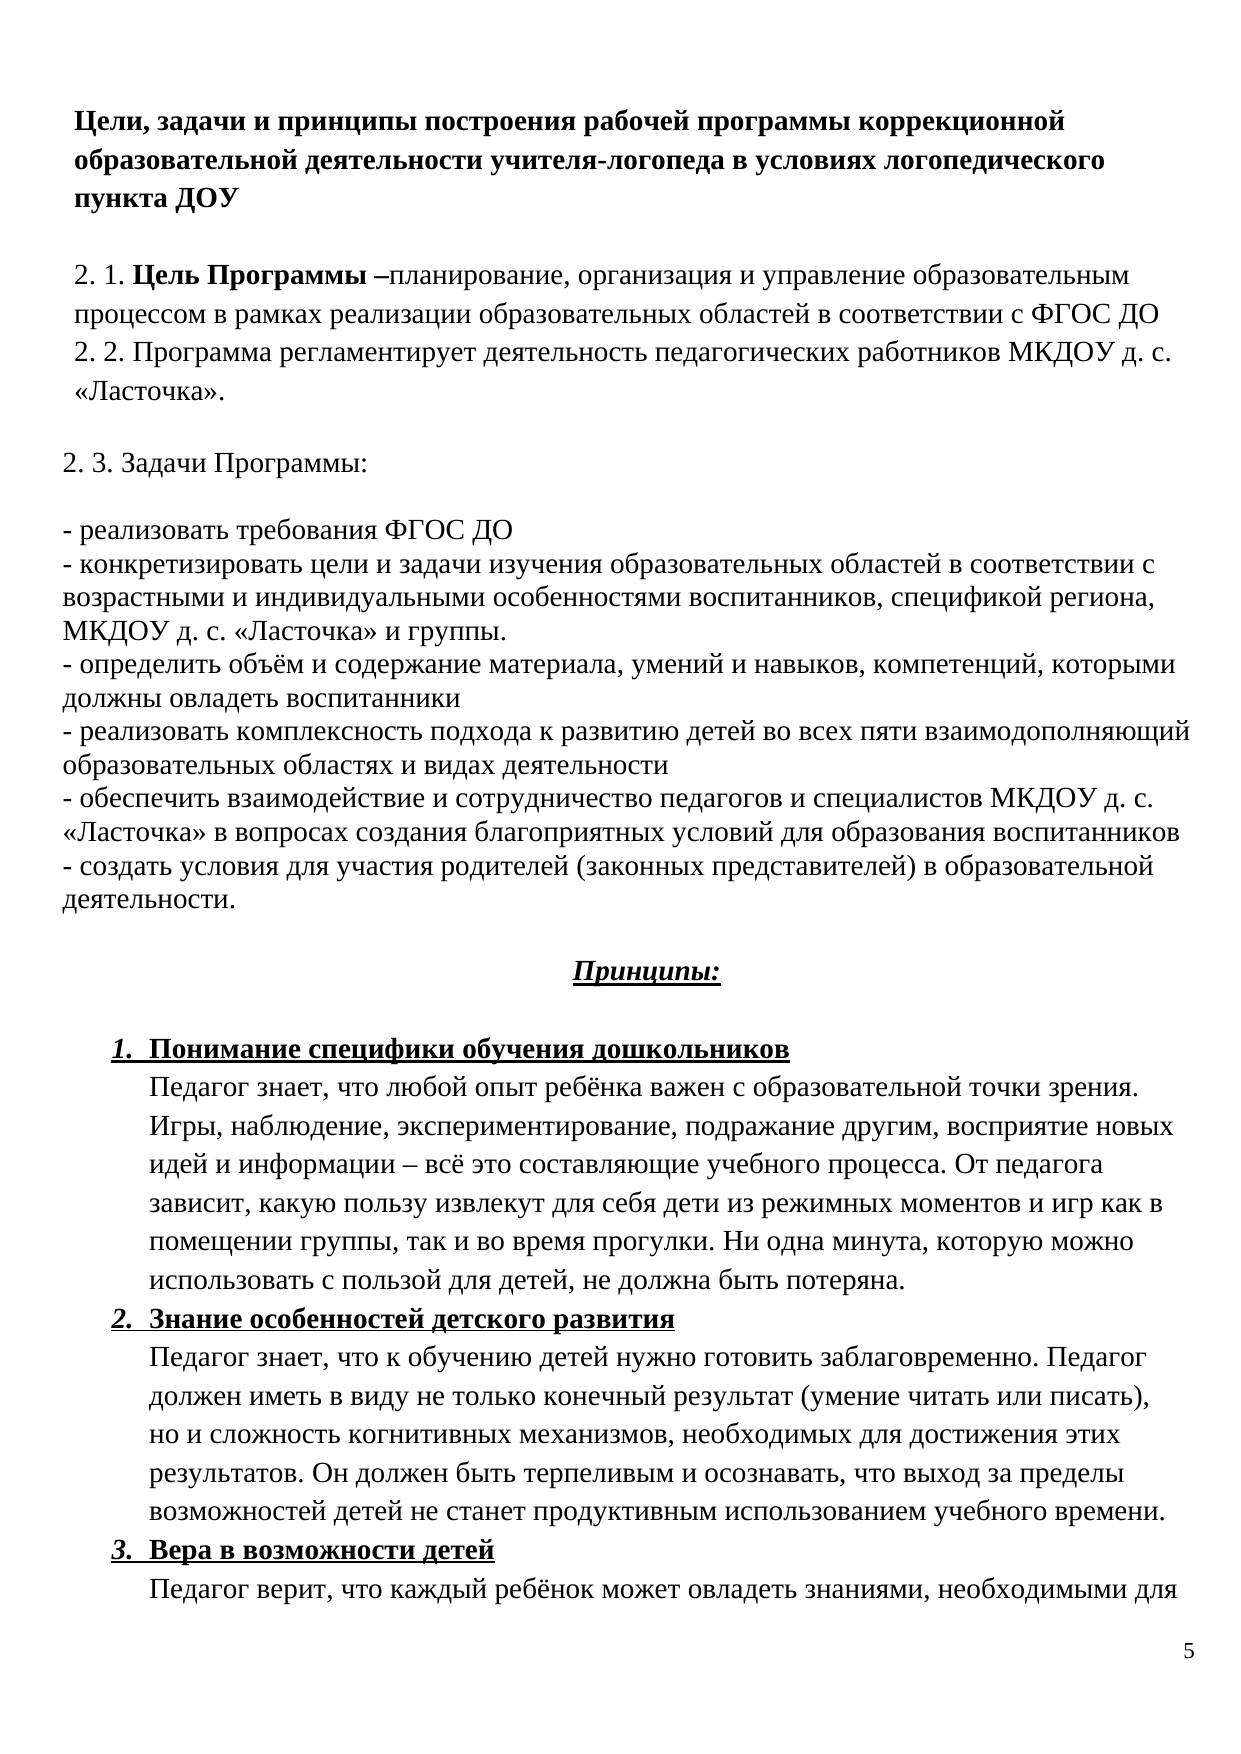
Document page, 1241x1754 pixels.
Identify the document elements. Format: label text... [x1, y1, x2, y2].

text Цели, задачи и принципы построения рабочей программы коррекционной образовательной деятельности учителя-логопеда в условиях логопедического пункта ДОУ [74, 103, 1182, 214]
text - обеспечить взаимодействие и сотрудничество педагогов и специалистов МКДОУ д. с. «Ласточка» в вопросах создания благоприятных условий для образования воспитанников [62, 781, 1194, 848]
text - реализовать комплексность подхода к развитию детей во всех пяти взаимодополняющий образовательных областях и видах деятельности [62, 713, 1194, 781]
text Принципы: [111, 953, 1182, 987]
text Педагог знает, что к обучению детей нужно готовить заблаговременно. Педагог должен иметь в виду не только конечный результат (умение читать или писать), но и сложность когнитивных механизмов, необходимых для достижения этих результатов. Он должен быть терпеливым и осознавать, что выход за пределы возможностей детей не станет продуктивным использованием учебного времени. [149, 1339, 1182, 1527]
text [149, 1571, 1182, 1604]
text Педагог знает, что любой опыт ребёнка важен с образовательной точки зрения. Игры, наблюдение, экспериментирование, подражание другим, восприятие новых идей и информации – всё это составляющие учебного процесса. От педагога зависит, какую пользу извлекут для себя дети из режимных моментов и игр как в помещении группы, так и во время прогулки. Ни одна минута, которую можно использовать с пользой для детей, не должна быть потеряна. [149, 1069, 1182, 1296]
text 2. 1. Цель Программы –планирование, организация и управление образовательным процессом в рамках реализации образовательных областей в соответствии с ФГОС ДО [74, 257, 1182, 329]
text 2. 3. Задачи Программы: [62, 445, 1194, 479]
text - конкретизировать цели и задачи изучения образовательных областей в соответствии с возрастными и индивидуальными особенностями воспитанников, спецификой региона, МКДОУ д. с. «Ласточка» и группы. [62, 546, 1194, 646]
list Знание особенностей детского развития [111, 1301, 1182, 1334]
list Вера в возможности детей [111, 1532, 1182, 1566]
text 2. 2. Программа регламентирует деятельность педагогических работников МКДОУ д. с. «Ласточка». [74, 334, 1182, 407]
text - реализовать требования ФГОС ДО [62, 512, 1194, 546]
text - определить объём и содержание материала, умений и навыков, компетенций, которыми должны овладеть воспитанники [62, 646, 1194, 713]
list Понимание специфики обучения дошкольников [111, 1031, 1182, 1064]
text - создать условия для участия родителей (законных представителей) в образовательной деятельности. [62, 848, 1194, 915]
